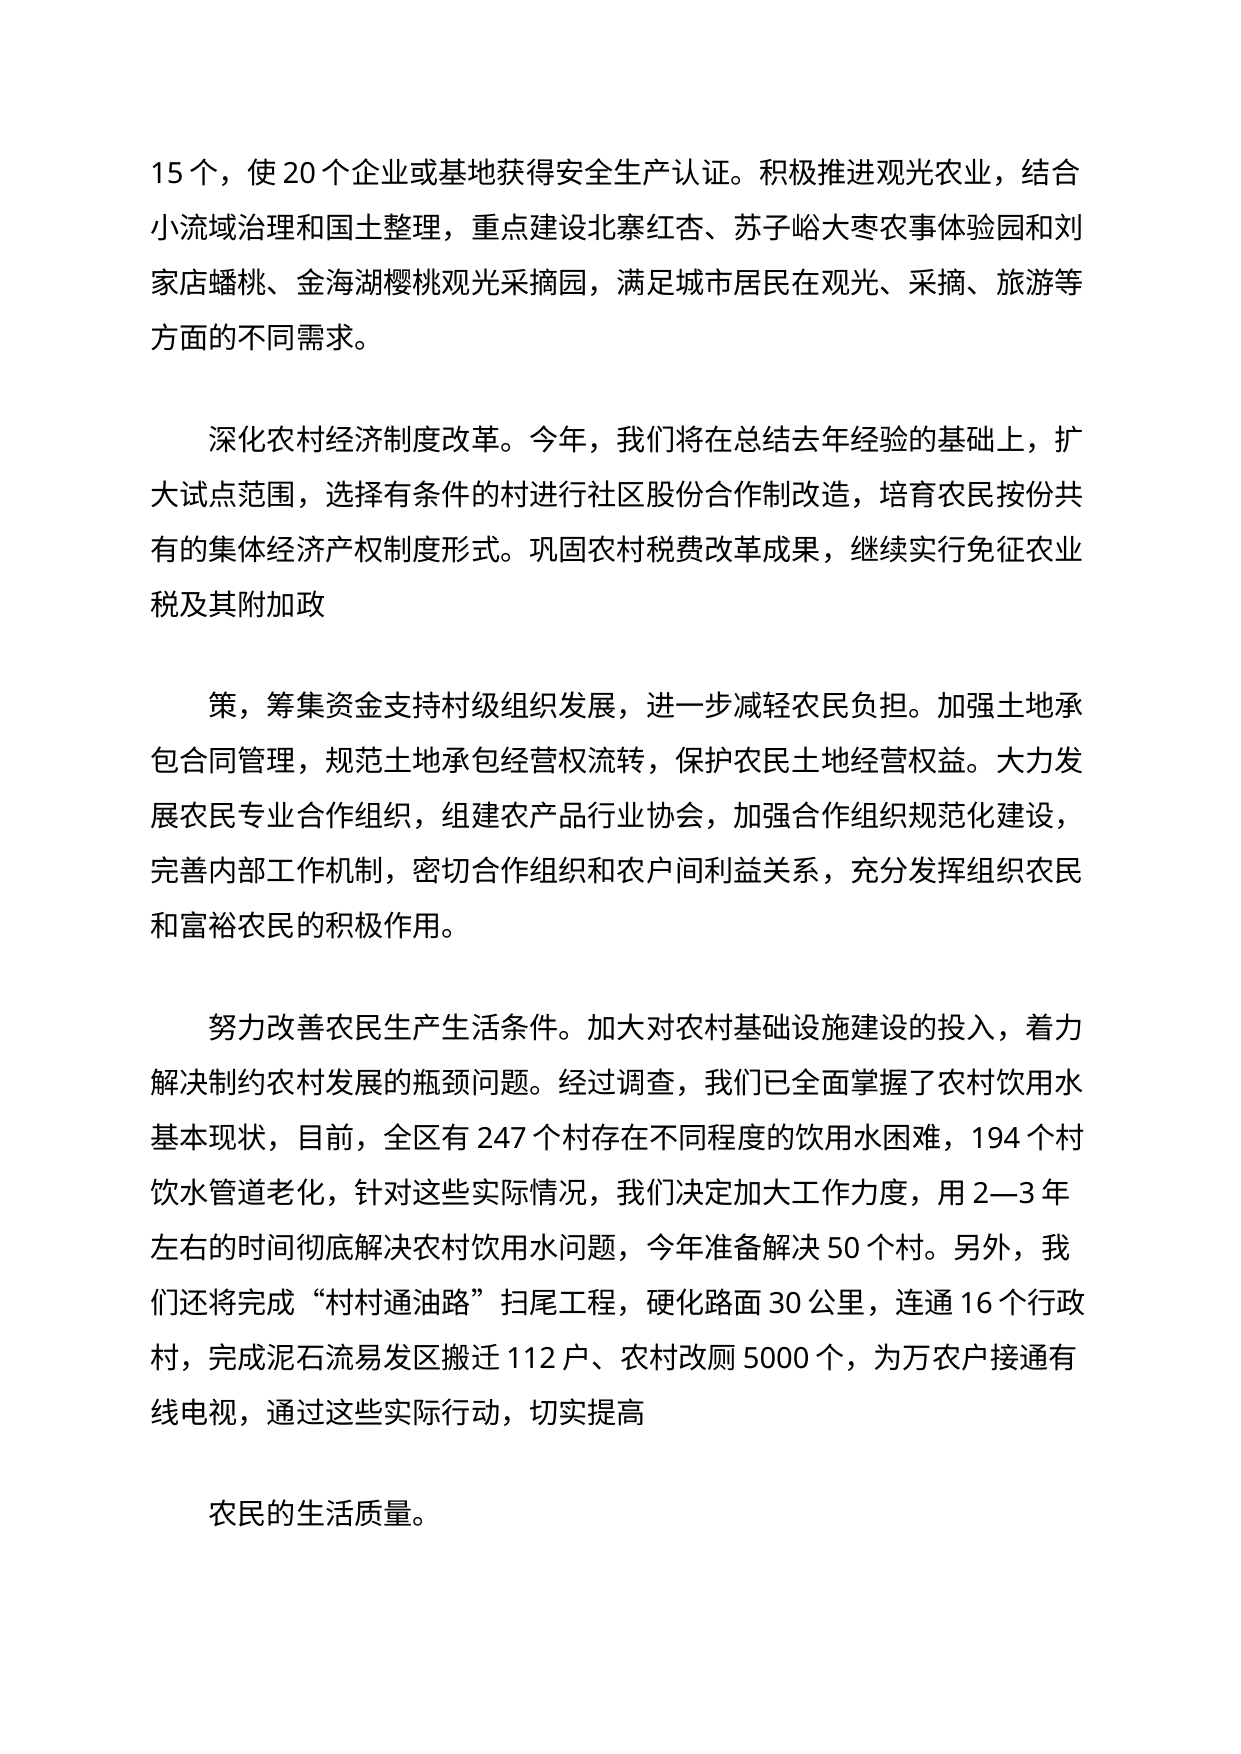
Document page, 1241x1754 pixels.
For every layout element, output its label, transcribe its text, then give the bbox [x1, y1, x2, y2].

text 深化农村经济制度改革。今年，我们将在总结去年经验的基础上，扩大试点范围，选择有条件的村进行社区股份合作制改造，培育农民按份共有的集体经济产权制度形式。巩固农村税费改革成果，继续实行免征农业税及其附加政 [150, 417, 1090, 623]
text 农民的生活质量。 [150, 1491, 1090, 1533]
text 努力改善农民生产生活条件。加大对农村基础设施建设的投入，着力解决制约农村发展的瓶颈问题。经过调查，我们已全面掌握了农村饮用水基本现状，目前，全区有247个村存在不同程度的饮用水困难，194个村饮水管道老化，针对这些实际情况，我们决定加大工作力度，用2—3年左右的时间彻底解决农村饮用水问题，今年准备解决50个村。另外，我们还将完成“村村通油路”扫尾工程，硬化路面30公里，连通16个行政村，完成泥石流易发区搬迁112户、农村改厕5000个，为万农户接通有线电视，通过这些实际行动，切实提高 [150, 1004, 1090, 1431]
text 策，筹集资金支持村级组织发展，进一步减轻农民负担。加强土地承包合同管理，规范土地承包经营权流转，保护农民土地经营权益。大力发展农民专业合作组织，组建农产品行业协会，加强合作组织规范化建设，完善内部工作机制，密切合作组织和农户间利益关系，充分发挥组织农民和富裕农民的积极作用。 [150, 683, 1090, 945]
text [150, 150, 1090, 357]
